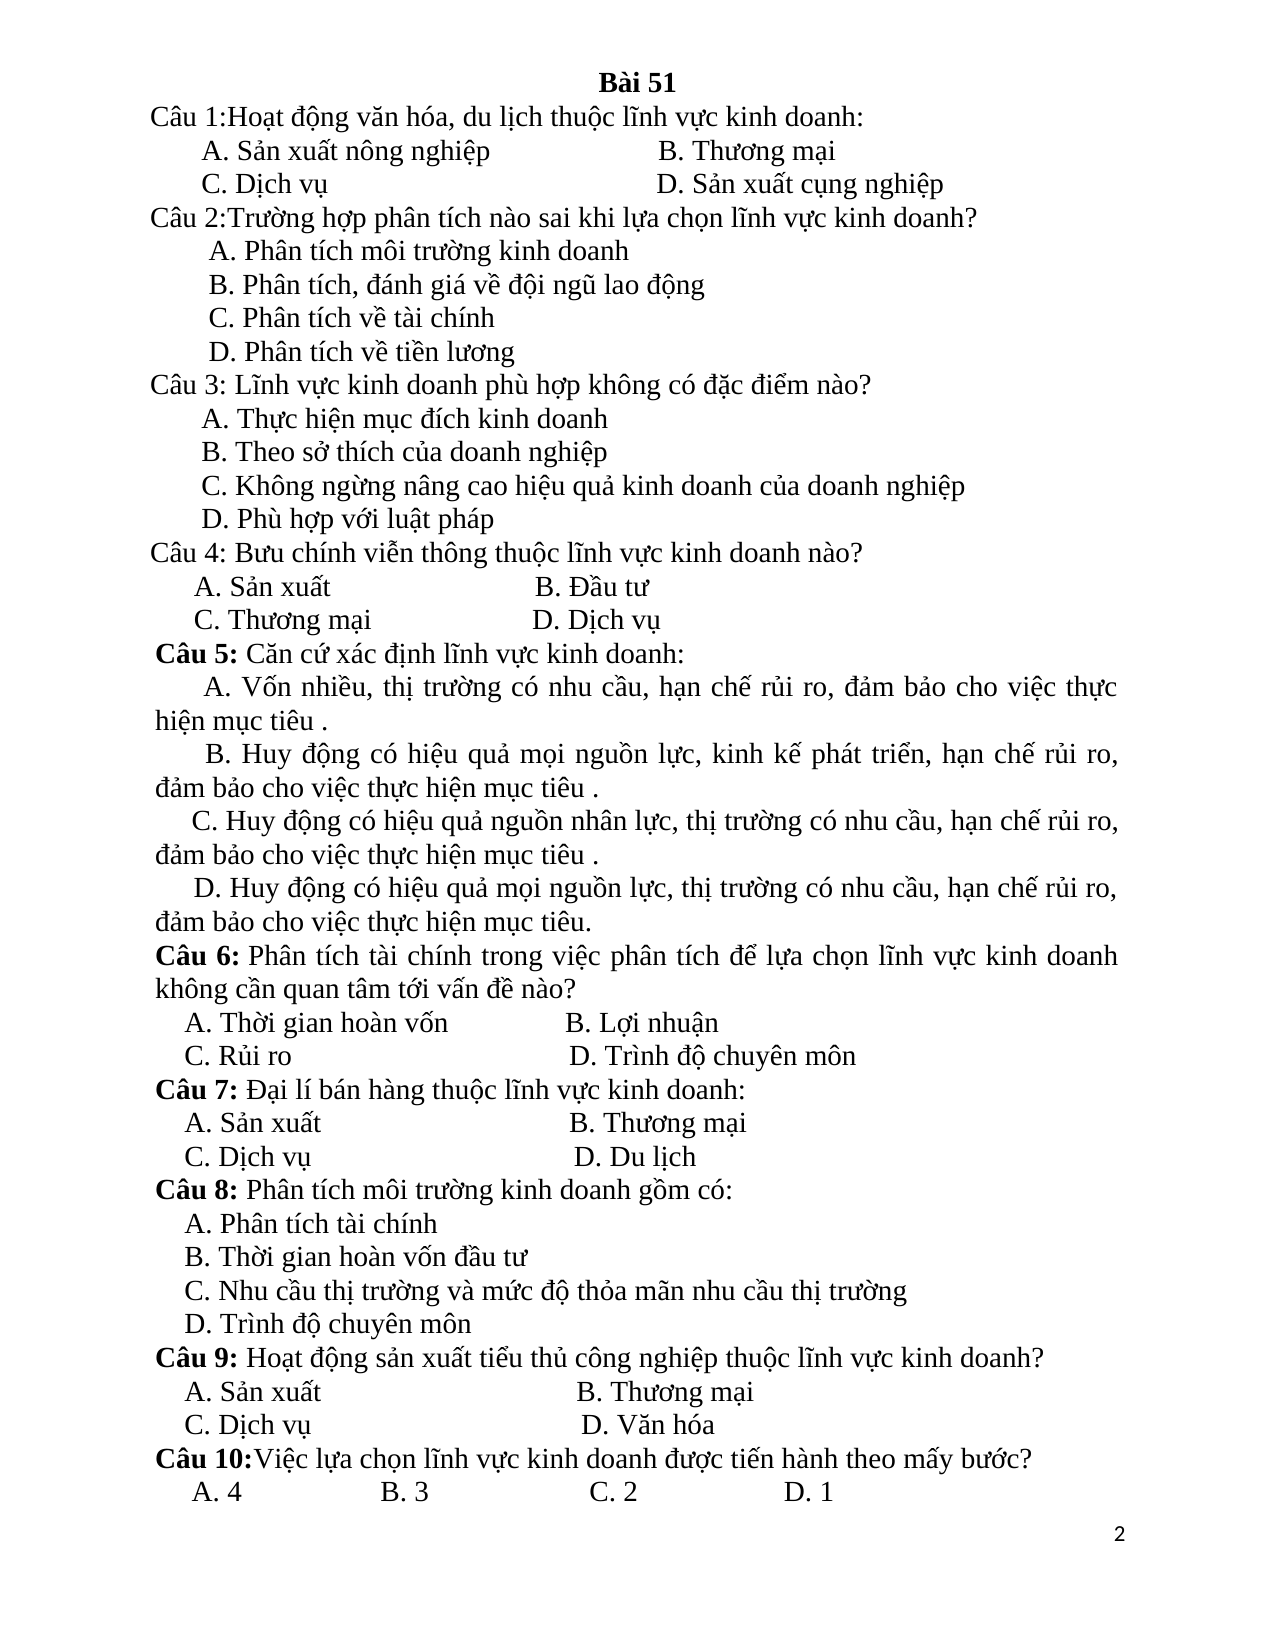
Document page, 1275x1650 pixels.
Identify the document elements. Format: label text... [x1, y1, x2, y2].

text C. Thương mại D. Dịch vụ [150, 602, 1125, 636]
text C. Huy động có hiệu quả nguồn nhân lực, thị trường có nhu cầu, hạn chế rủi ro, đảm bảo cho việc thực hiện mục tiêu . [155, 803, 1120, 871]
text C. Dịch vụ D. Sản xuất cụng nghiệp [150, 166, 1125, 200]
text Câu 5: Căn cứ xác định lĩnh vực kinh doanh: [155, 636, 1120, 669]
text Câu 8: Phân tích môi trường kinh doanh gồm có: [155, 1172, 1120, 1206]
text D. Trình độ chuyên môn [155, 1307, 1120, 1340]
text B. Thời gian hoàn vốn đầu tư [155, 1239, 1120, 1273]
text A. Vốn nhiều, thị trường có nhu cầu, hạn chế rủi ro, đảm bảo cho việc thực hiện mục tiêu . [155, 669, 1120, 736]
text C. Dịch vụ D. Văn hóa [155, 1407, 1120, 1441]
text A. Sản xuất B. Đầu tư [150, 569, 1125, 602]
text D. Phân tích về tiền lương [150, 334, 1125, 367]
text A. Thời gian hoàn vốn B. Lợi nhuận [155, 1005, 1120, 1038]
text B. Phân tích, đánh giá về đội ngũ lao động [150, 267, 1125, 300]
text C. Phân tích về tài chính [150, 300, 1125, 334]
text D. Huy động có hiệu quả mọi nguồn lực, thị trường có nhu cầu, hạn chế rủi ro, đảm bảo cho việc thực hiện mục tiêu. [155, 871, 1120, 938]
text Câu 9: Hoạt động sản xuất tiểu thủ công nghiệp thuộc lĩnh vực kinh doanh? [155, 1340, 1120, 1374]
text A. Sản xuất B. Thương mại [155, 1374, 1120, 1407]
text Câu 3: Lĩnh vực kinh doanh phù hợp không có đặc điểm nào? [150, 367, 1125, 401]
text D. Phù hợp với luật pháp [150, 502, 1125, 535]
text Câu 7: Đại lí bán hàng thuộc lĩnh vực kinh doanh: [155, 1072, 1120, 1105]
text C. Rủi ro D. Trình độ chuyên môn [155, 1038, 1120, 1072]
text Câu 2:Trường hợp phân tích nào sai khi lựa chọn lĩnh vực kinh doanh? [150, 200, 1125, 233]
text A. Phân tích tài chính [155, 1206, 1120, 1239]
text C. Dịch vụ D. Du lịch [155, 1139, 1120, 1172]
text A. Sản xuất B. Thương mại [155, 1105, 1120, 1139]
text Câu 10:Việc lựa chọn lĩnh vực kinh doanh được tiến hành theo mấy bước? [155, 1441, 1120, 1474]
text A. Thực hiện mục đích kinh doanh [150, 401, 1125, 434]
text B. Huy động có hiệu quả mọi nguồn lực, kinh kế phát triển, hạn chế rủi ro, đảm bảo cho việc thực hiện mục tiêu . [155, 736, 1120, 803]
text Câu 4: Bưu chính viễn thông thuộc lĩnh vực kinh doanh nào? [150, 535, 1125, 569]
text Bài 51 [150, 66, 1125, 99]
text Câu 1:Hoạt động văn hóa, du lịch thuộc lĩnh vực kinh doanh: [150, 99, 1125, 133]
text C. Không ngừng nâng cao hiệu quả kinh doanh của doanh nghiệp [150, 468, 1125, 502]
text A. Sản xuất nông nghiệp B. Thương mại [150, 133, 1125, 166]
text B. Theo sở thích của doanh nghiệp [150, 434, 1125, 468]
text Câu 6: Phân tích tài chính trong việc phân tích để lựa chọn lĩnh vực kinh doanh không cần quan tâm tới vấn đề nào? [155, 938, 1120, 1005]
text A. 4 B. 3 C. 2 D. 1 [155, 1474, 1120, 1508]
text A. Phân tích môi trường kinh doanh [150, 233, 1125, 267]
text C. Nhu cầu thị trường và mức độ thỏa mãn nhu cầu thị trường [155, 1273, 1120, 1307]
